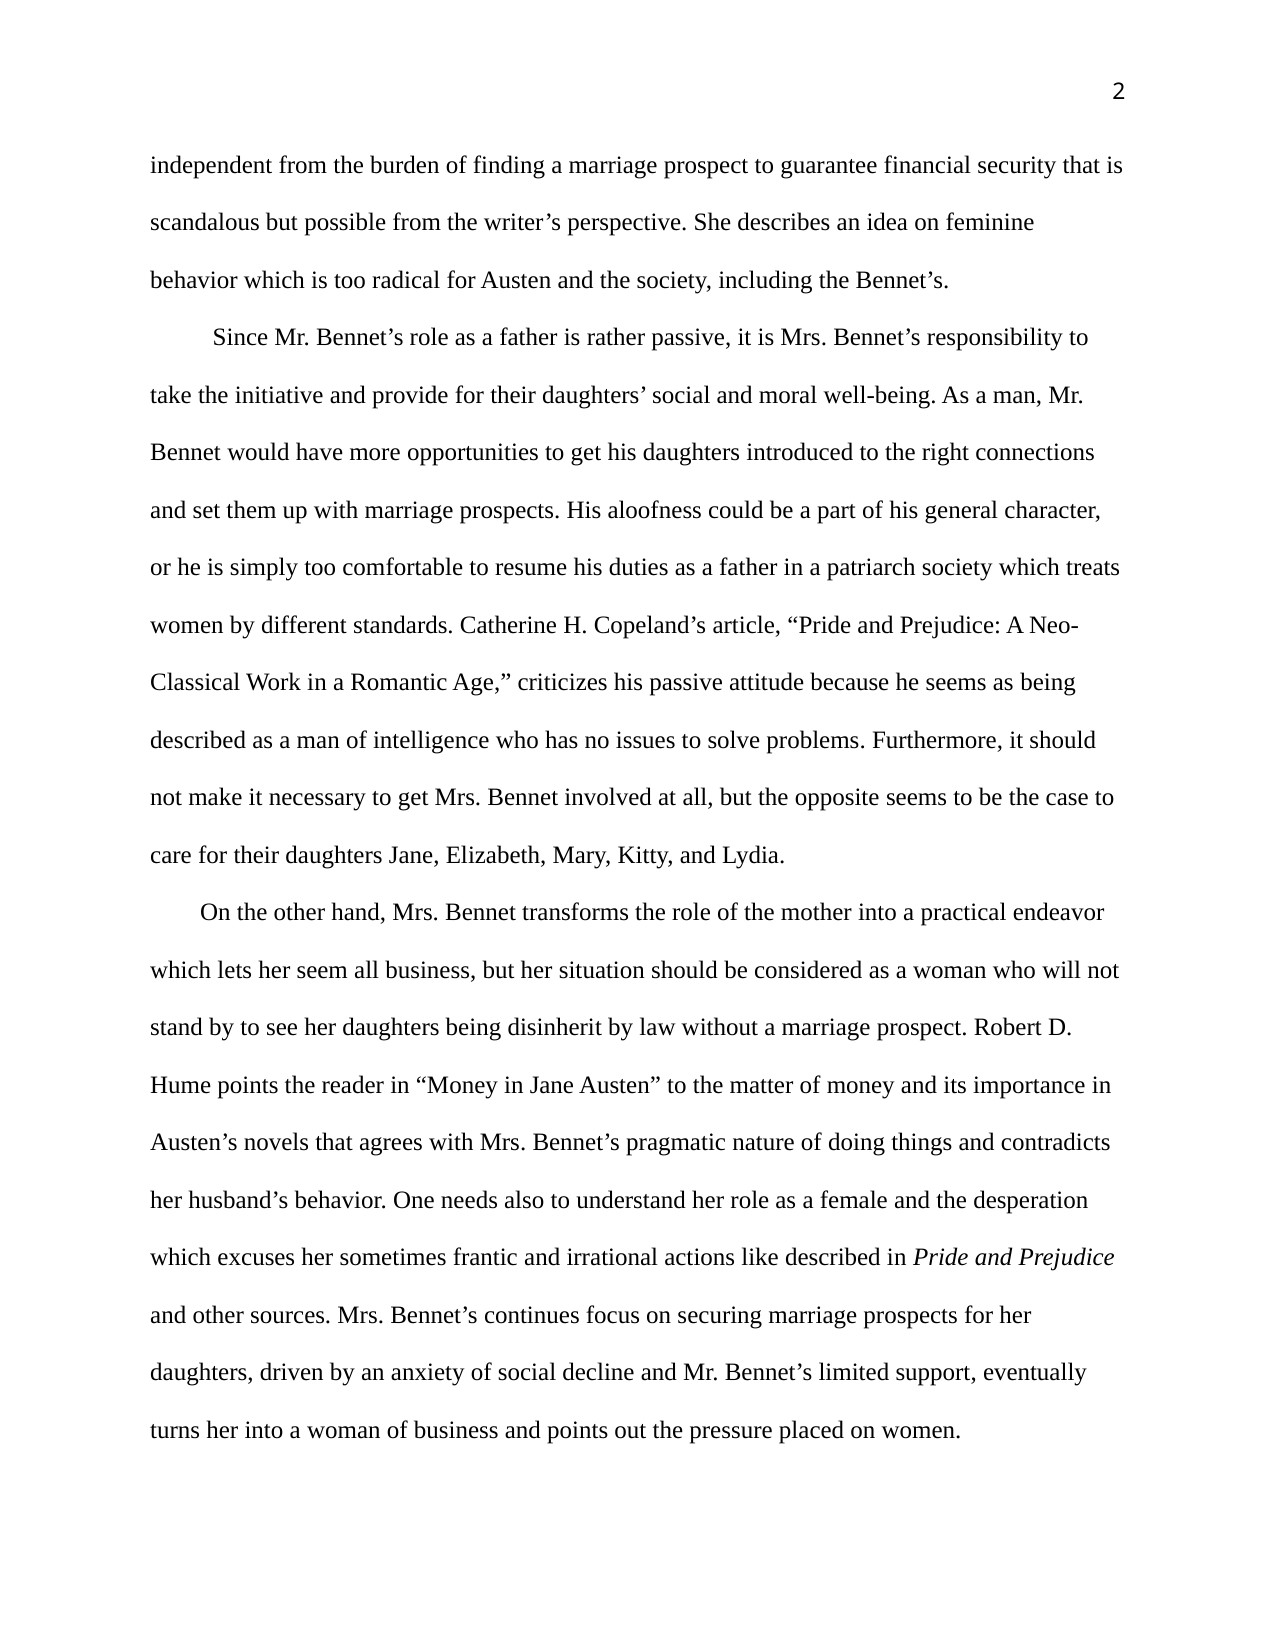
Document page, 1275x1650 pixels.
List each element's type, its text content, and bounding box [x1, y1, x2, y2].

text Since Mr. Bennet’s role as a father is rather passive, it is Mrs. Bennet’s responsibility to take the initiative and provide for their daughters’ social and moral well-being. As a man, Mr. Bennet would have more opportunities to get his daughters introduced to the right connections and set them up with marriage prospects. His aloofness could be a part of his general character, or he is simply too comfortable to resume his duties as a father in a patriarch society which treats women by different standards. Catherine H. Copeland’s article, “Pride and Prejudice: A Neo-Classical Work in a Romantic Age,” criticizes his passive attitude because he seems as being described as a man of intelligence who has no issues to solve problems. Furthermore, it should not make it necessary to get Mrs. Bennet involved at all, but the opposite seems to be the case to care for their daughters Jane, Elizabeth, Mary, Kitty, and Lydia. [150, 322, 1125, 869]
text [150, 150, 1125, 294]
text On the other hand, Mrs. Bennet transforms the role of the mother into a practical endeavor which lets her seem all business, but her situation should be considered as a woman who will not stand by to see her daughters being disinherit by law without a marriage prospect. Robert D. Hume points the reader in “Money in Jane Austen” to the matter of money and its importance in Austen’s novels that agrees with Mrs. Bennet’s pragmatic nature of doing things and contradicts her husband’s behavior. One needs also to understand her role as a female and the desperation which excuses her sometimes frantic and irrational actions like described in Pride and Prejudice and other sources. Mrs. Bennet’s continues focus on securing marriage prospects for her daughters, driven by an anxiety of social decline and Mr. Bennet’s limited support, eventually turns her into a woman of business and points out the pressure placed on women. [150, 897, 1125, 1444]
